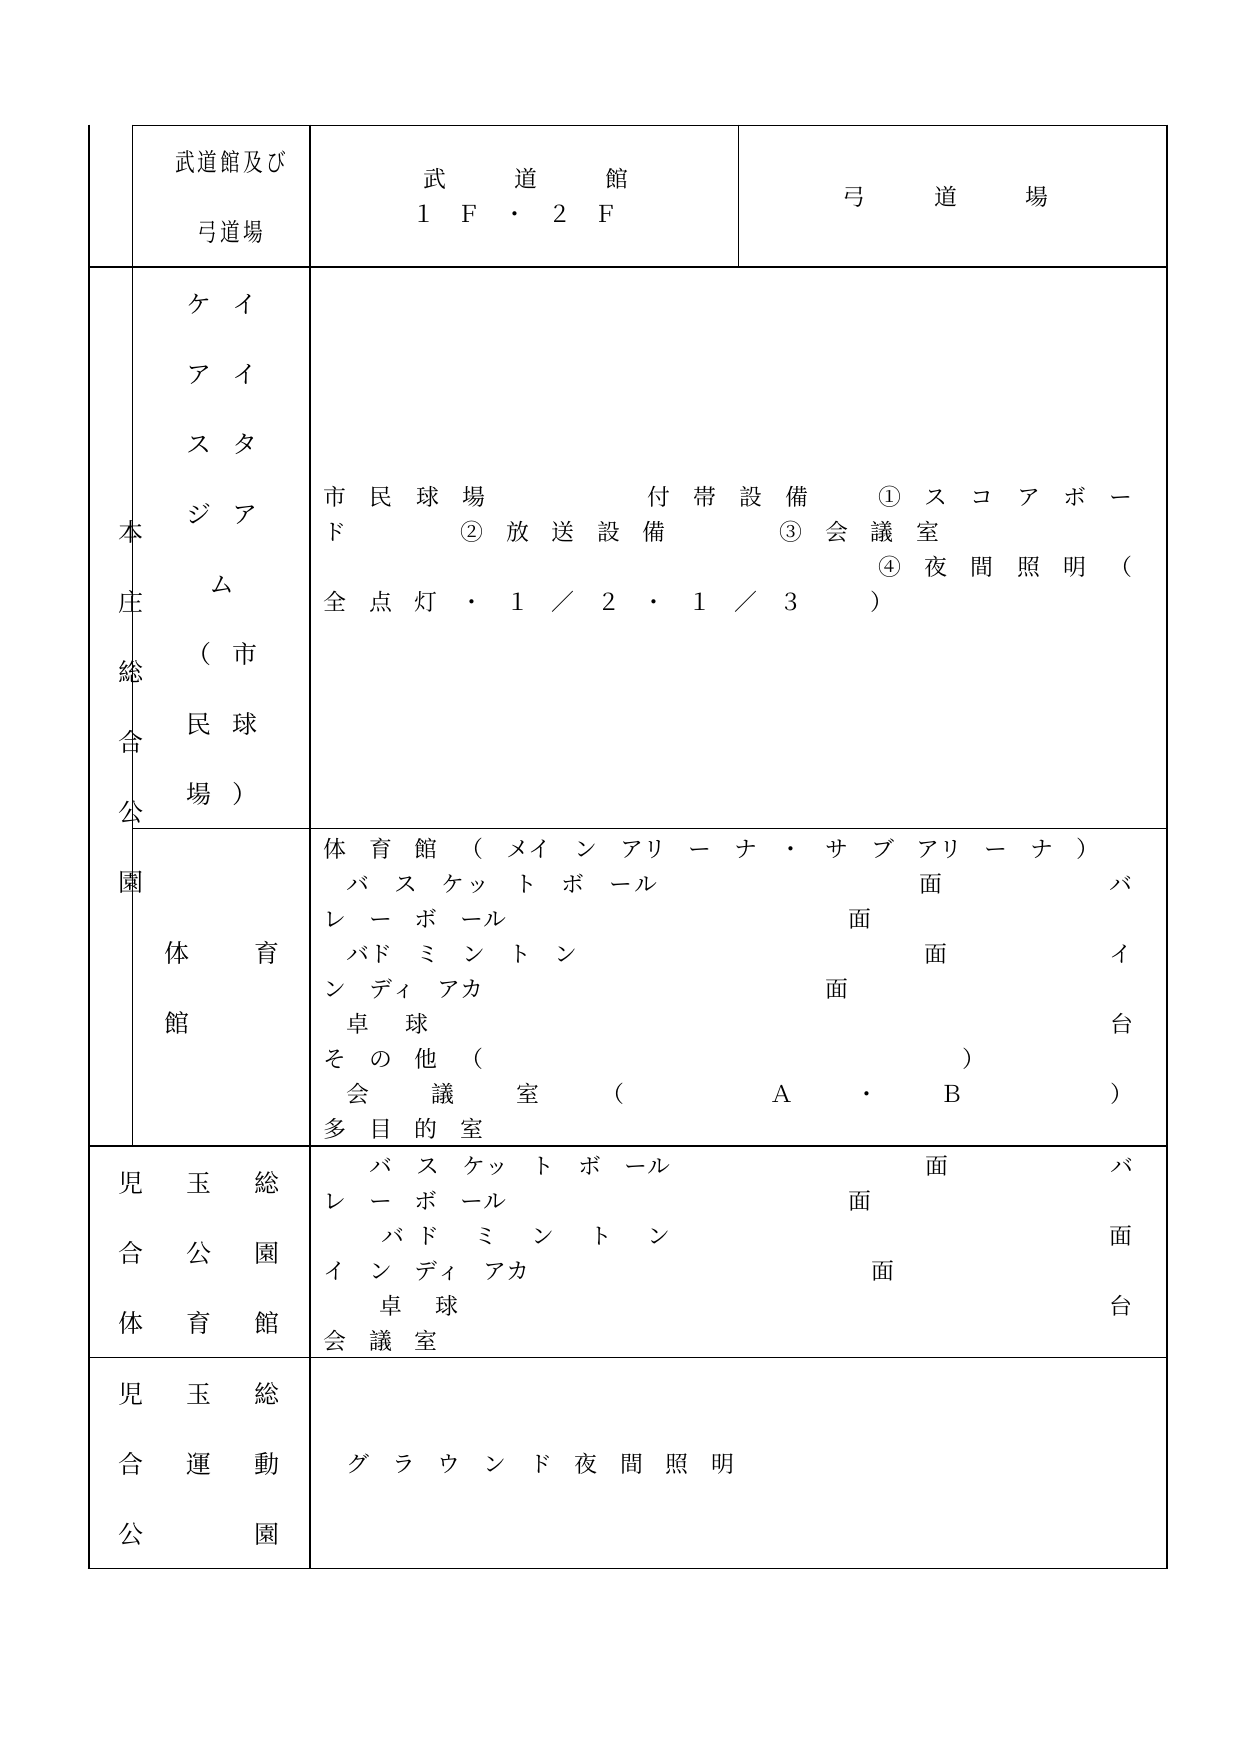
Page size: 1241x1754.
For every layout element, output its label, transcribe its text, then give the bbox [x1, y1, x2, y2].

table_cell ケイアイ スタジアム （市民球場） [133, 268, 309, 828]
table_cell 武 道 館 １Ｆ・２Ｆ [311, 126, 738, 266]
table_cell 体育館（メインアリーナ・サブアリーナ） バスケットボール 面 バレーボール 面 バドミントン 面 インディアカ 面 卓球 台 その他（ ） 会議室（ Ａ・Ｂ ） 多目的室 [311, 829, 1166, 1145]
table_cell 児玉総合運動公園 [90, 1358, 309, 1568]
table_cell 市民球場 付帯設備 ①スコアボード ②放送設備 ③会議室 ④夜間照明（ 全点灯・１／２・１／３ ） [311, 268, 1166, 828]
table_cell 弓 道 場 [739, 126, 1166, 266]
table_cell 体育館 [133, 829, 309, 1145]
table_cell グラウンド夜間照明 [311, 1358, 1166, 1568]
table_cell 児玉総合公園 体育館 [90, 1147, 309, 1357]
table_cell 武道館及び弓道場 [133, 126, 309, 266]
table_cell バスケットボール 面 バレーボール 面 バドミントン 面 インディアカ 面 卓球 台 会議室 [311, 1147, 1166, 1357]
table_cell 本庄総合公園 [90, 268, 132, 1145]
